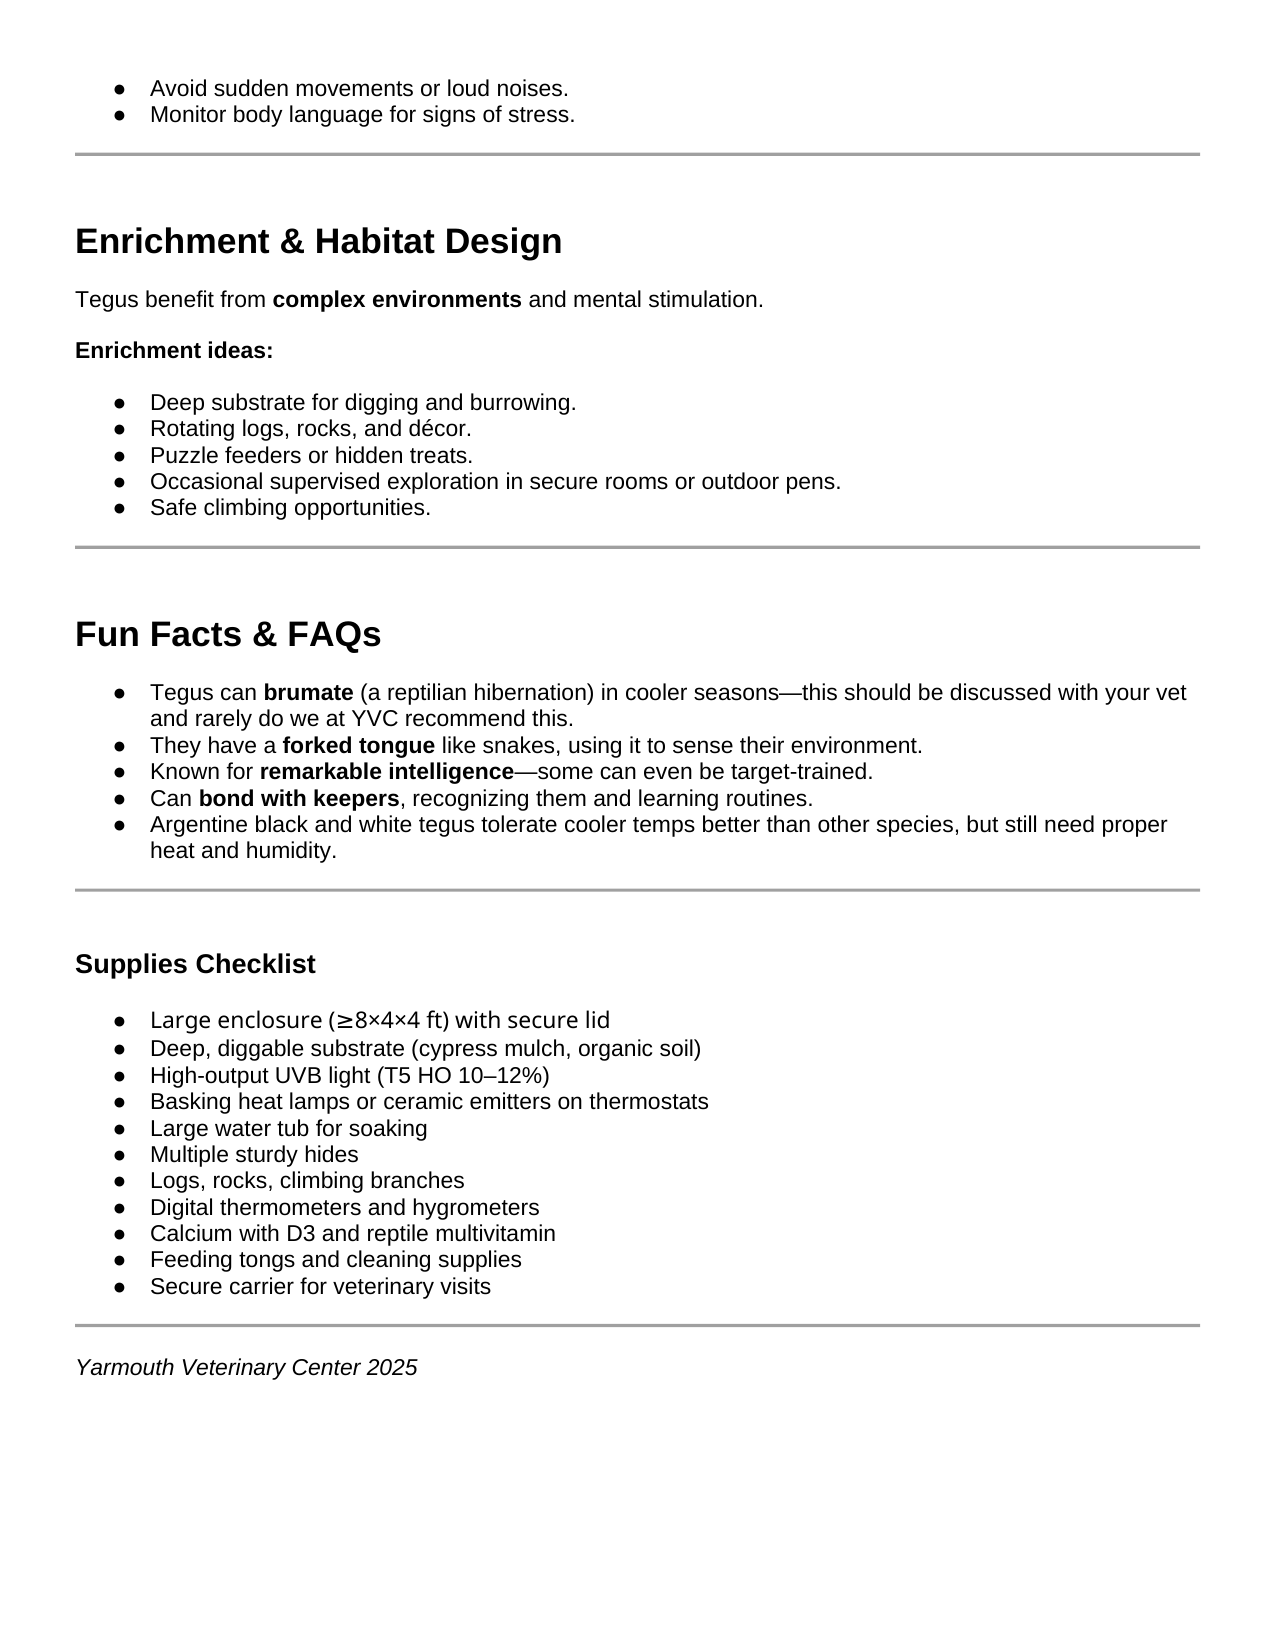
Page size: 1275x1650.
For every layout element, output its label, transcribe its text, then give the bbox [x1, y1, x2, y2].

list Occasional supervised exploration in secure rooms or outdoor pens. [112, 468, 1200, 494]
subtitle Supplies Checklist [75, 948, 1200, 979]
list Tegus can brumate (a reptilian hibernation) in cooler seasons—this should be discussed with your vet and rarely do we at YVC recommend this. [112, 679, 1200, 732]
text Enrichment ideas: [75, 337, 1200, 364]
list Argentine black and white tegus tolerate cooler temps better than other species, but still need proper heat and humidity. [112, 811, 1200, 863]
list High-output UVB light (T5 HO 10–12%) [112, 1062, 1200, 1088]
list Puzzle feeders or hidden treats. [112, 442, 1200, 468]
subtitle Enrichment & Habitat Design [75, 220, 1200, 261]
text Tegus benefit from complex environments and mental stimulation. [75, 286, 1200, 312]
list Can bond with keepers, recognizing them and learning routines. [112, 784, 1200, 811]
list Secure carrier for veterinary visits [112, 1273, 1200, 1299]
subtitle Fun Facts & FAQs [75, 613, 1200, 654]
list Feeding tongs and cleaning supplies [112, 1246, 1200, 1273]
list Calcium with D3 and reptile multivitamin [112, 1220, 1200, 1246]
list Basking heat lamps or ceramic emitters on thermostats [112, 1088, 1200, 1114]
list Safe climbing opportunities. [112, 494, 1200, 521]
list Avoid sudden movements or loud noises. [112, 75, 1200, 101]
text Yarmouth Veterinary Center 2025 [75, 1328, 1200, 1381]
list Monitor body language for signs of stress. [112, 101, 1200, 128]
list They have a forked tongue like snakes, using it to sense their environment. [112, 732, 1200, 758]
list Deep, diggable substrate (cypress mulch, organic soil) [112, 1035, 1200, 1062]
list Large enclosure (≥8×4×4 ft) with secure lid [112, 1004, 1200, 1035]
list Logs, rocks, climbing branches [112, 1167, 1200, 1193]
list Known for remarkable intelligence—some can even be target-trained. [112, 758, 1200, 784]
list Large water tub for soaking [112, 1114, 1200, 1141]
list Rotating logs, rocks, and décor. [112, 415, 1200, 442]
list Digital thermometers and hygrometers [112, 1193, 1200, 1220]
list Multiple sturdy hides [112, 1141, 1200, 1167]
list Deep substrate for digging and burrowing. [112, 389, 1200, 415]
